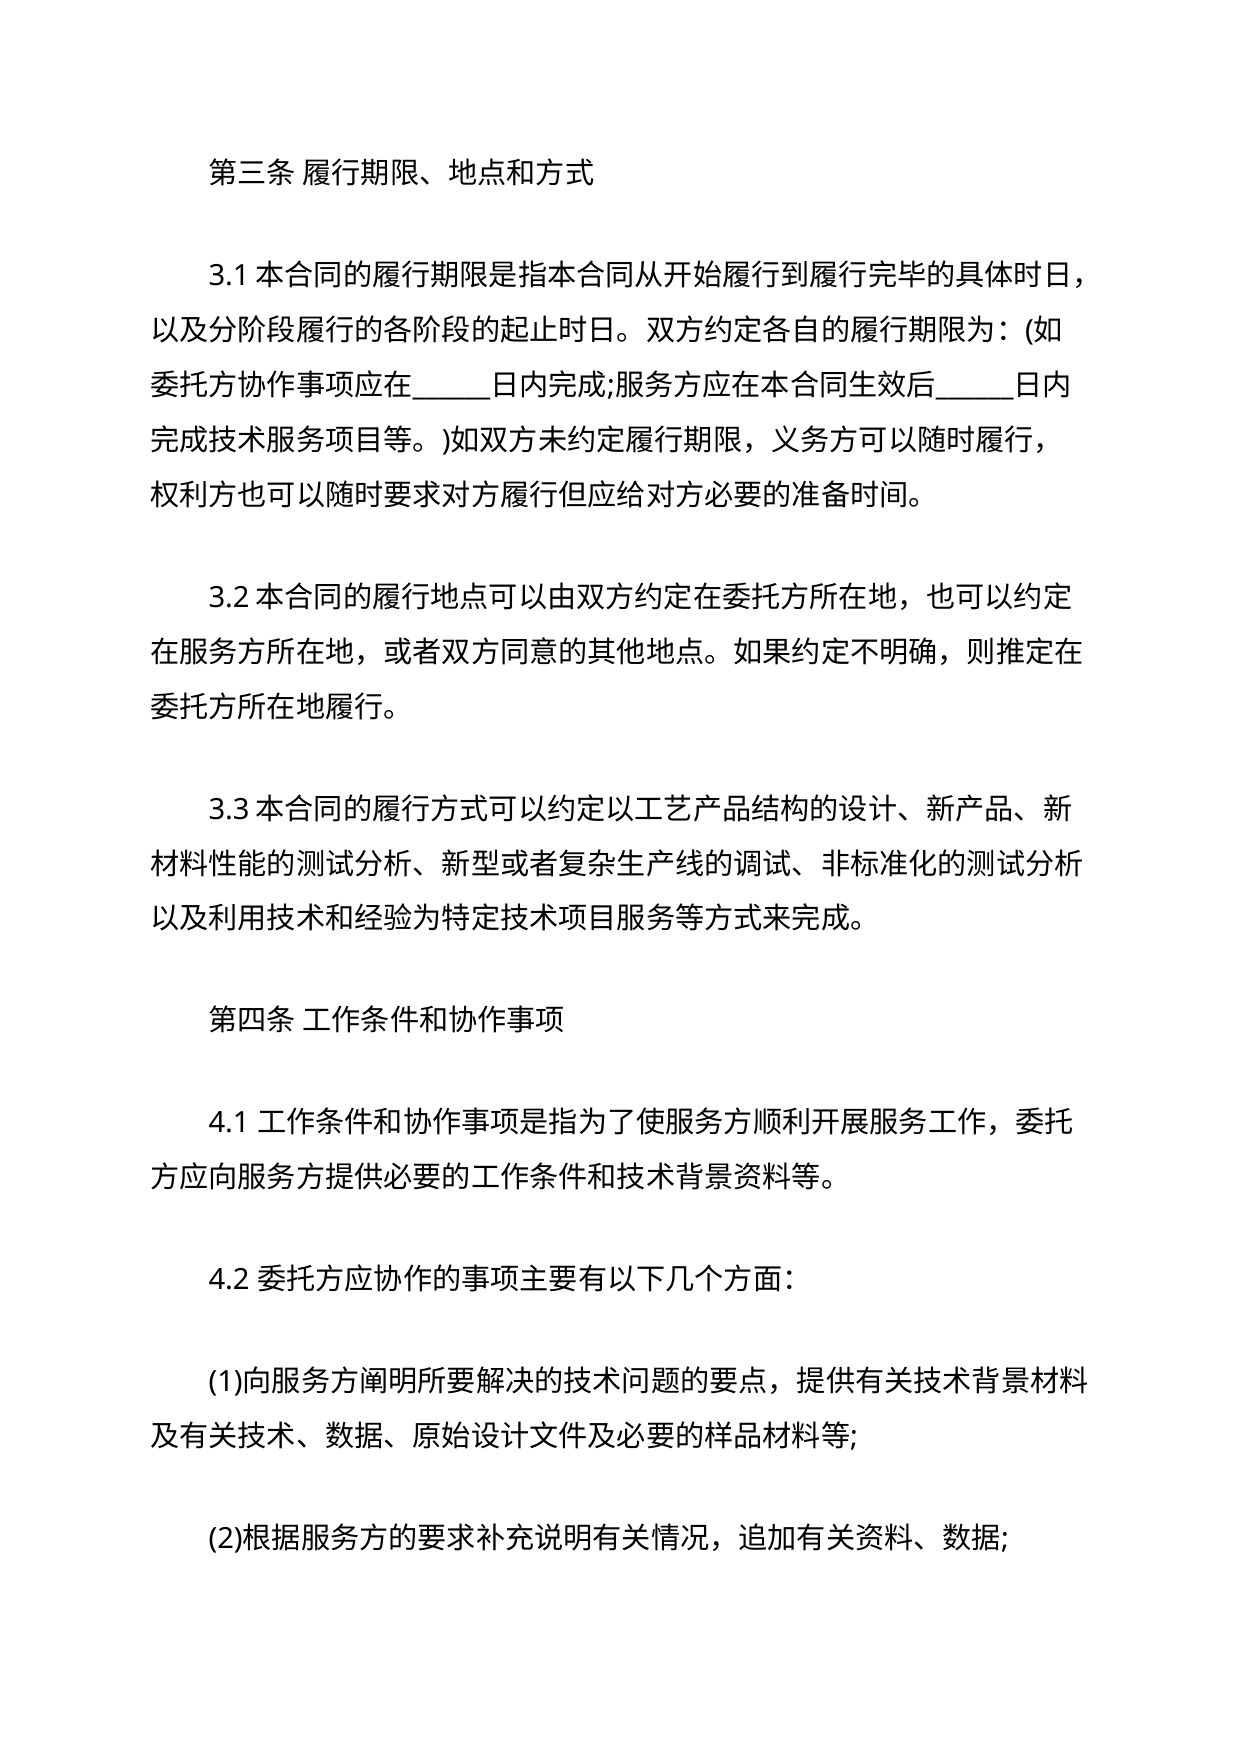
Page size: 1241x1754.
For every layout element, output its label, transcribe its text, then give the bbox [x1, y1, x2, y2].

text (1)向服务方阐明所要解决的技术问题的要点，提供有关技术背景材料及有关技术、数据、原始设计文件及必要的样品材料等; [150, 1357, 1090, 1455]
text 4.1 工作条件和协作事项是指为了使服务方顺利开展服务工作，委托方应向服务方提供必要的工作条件和技术背景资料等。 [150, 1099, 1090, 1196]
text 第四条 工作条件和协作事项 [150, 997, 1090, 1039]
text 3.1本合同的履行期限是指本合同从开始履行到履行完毕的具体时日，以及分阶段履行的各阶段的起止时日。双方约定各自的履行期限为：(如委托方协作事项应在______日内完成;服务方应在本合同生效后______日内完成技术服务项目等。)如双方未约定履行期限，义务方可以随时履行，权利方也可以随时要求对方履行但应给对方必要的准备时间。 [150, 252, 1090, 514]
text 3.2本合同的履行地点可以由双方约定在委托方所在地，也可以约定在服务方所在地，或者双方同意的其他地点。如果约定不明确，则推定在委托方所在地履行。 [150, 573, 1090, 726]
text 第三条 履行期限、地点和方式 [150, 150, 1090, 192]
text (2)根据服务方的要求补充说明有关情况，追加有关资料、数据; [150, 1514, 1090, 1557]
text 4.2 委托方应协作的事项主要有以下几个方面： [150, 1255, 1090, 1298]
text 3.3本合同的履行方式可以约定以工艺产品结构的设计、新产品、新材料性能的测试分析、新型或者复杂生产线的调试、非标准化的测试分析以及利用技术和经验为特定技术项目服务等方式来完成。 [150, 785, 1090, 937]
